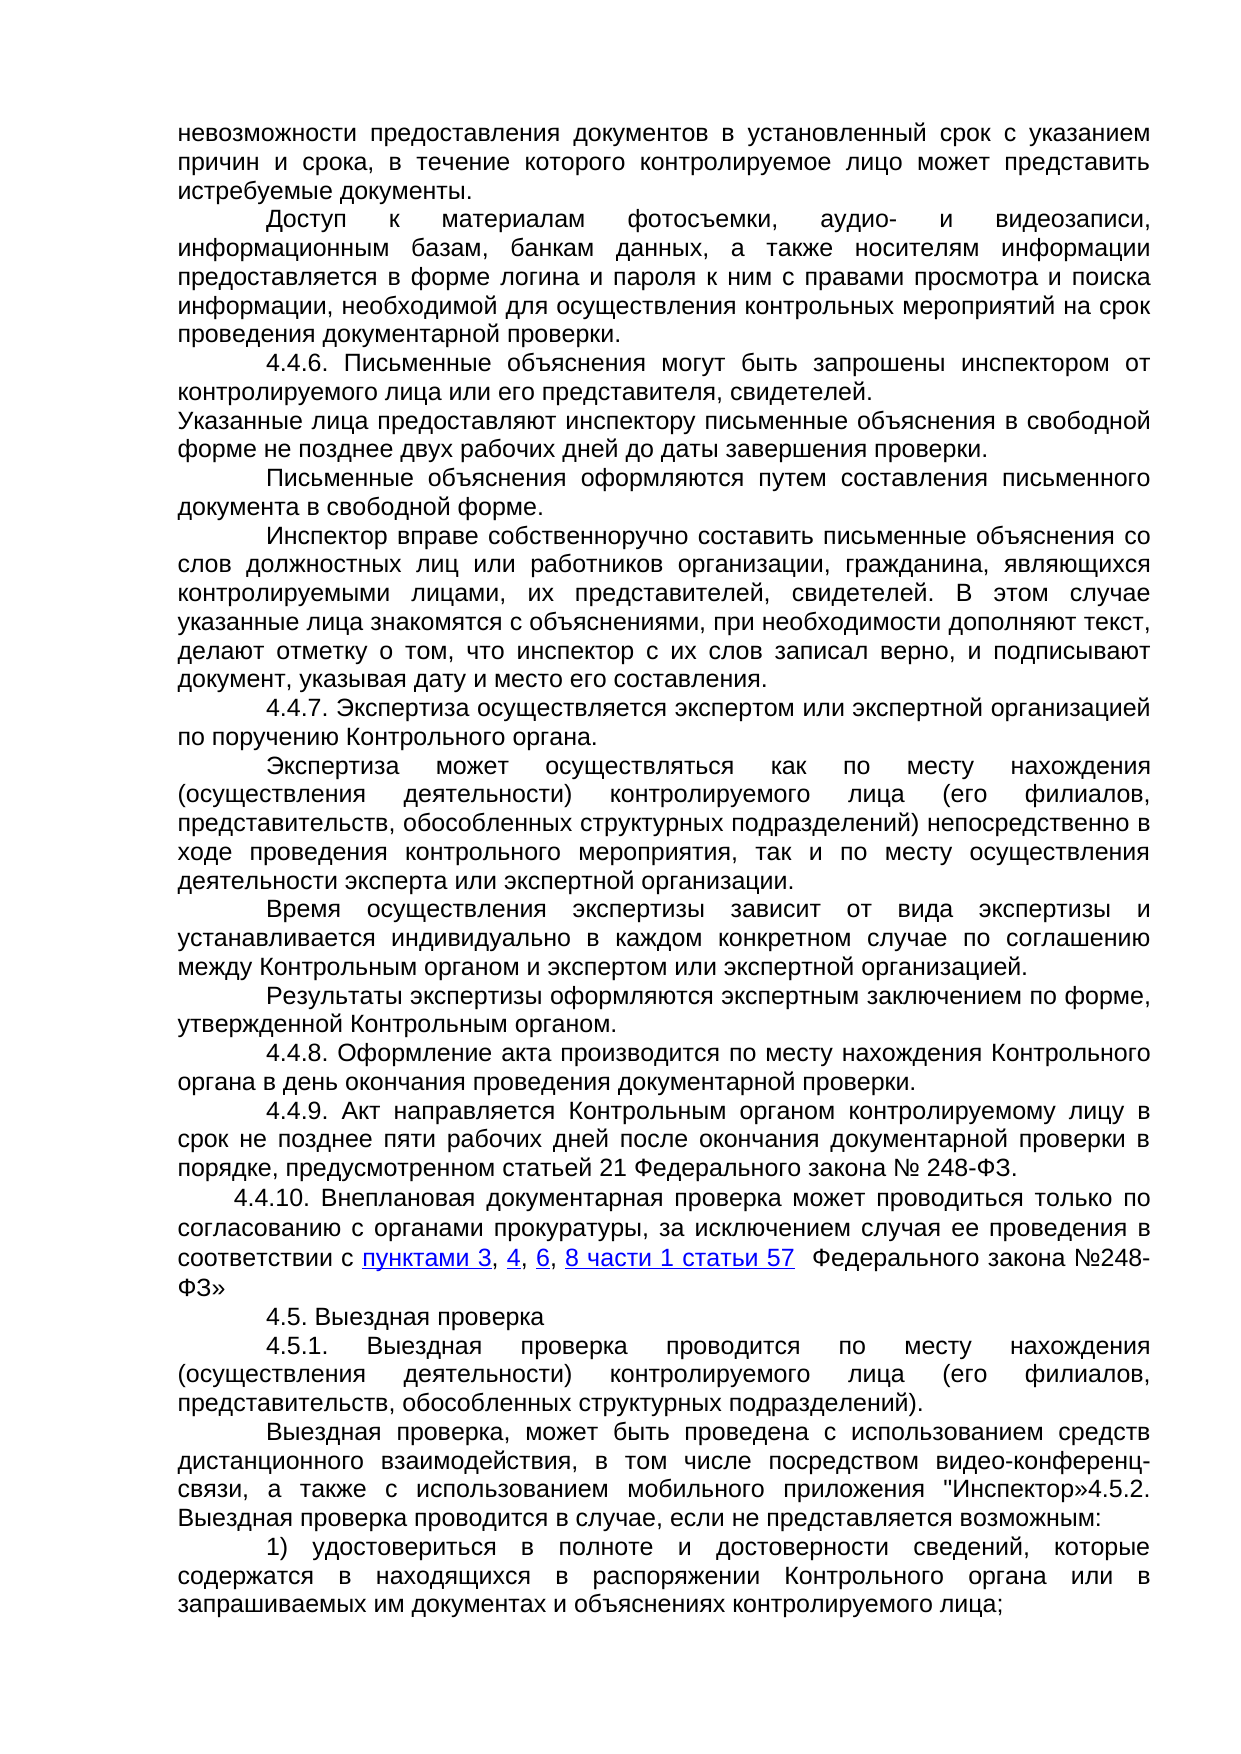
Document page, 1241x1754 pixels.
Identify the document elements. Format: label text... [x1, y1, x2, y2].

text Время осуществления экспертизы зависит от вида экспертизы и устанавливается индивидуально в каждом конкретном случае по соглашению между Контрольным органом и экспертом или экспертной организацией. [177, 894, 1152, 981]
text Указанные лица предоставляют инспектору письменные объяснения в свободной форме не позднее двух рабочих дней до даты завершения проверки. [177, 406, 1152, 463]
text 4.4.8. Оформление акта производится по месту нахождения Контрольного органа в день окончания проведения документарной проверки. [177, 1038, 1152, 1096]
text 4.4.7. Экспертиза осуществляется экспертом или экспертной организацией по поручению Контрольного органа. [177, 693, 1152, 751]
text 4.4.6. Письменные объяснения могут быть запрошены инспектором от контролируемого лица или его представителя, свидетелей. [177, 348, 1152, 406]
text 1) удостовериться в полноте и достоверности сведений, которые содержатся в находящихся в распоряжении Контрольного органа или в запрашиваемых им документах и объяснениях контролируемого лица; [177, 1532, 1152, 1618]
text Инспектор вправе собственноручно составить письменные объяснения со слов должностных лиц или работников организации, гражданина, являющихся контролируемыми лицами, их представителей, свидетелей. В этом случае указанные лица знакомятся с объяснениями, при необходимости дополняют текст, делают отметку о том, что инспектор с их слов записал верно, и подписывают документ, указывая дату и место его составления. [177, 521, 1152, 693]
text Экспертиза может осуществляться как по месту нахождения (осуществления деятельности) контролируемого лица (его филиалов, представительств, обособленных структурных подразделений) непосредственно в ходе проведения контрольного мероприятия, так и по месту осуществления деятельности эксперта или экспертной организации. [177, 751, 1152, 894]
text 4.5.1. Выездная проверка проводится по месту нахождения (осуществления деятельности) контролируемого лица (его филиалов, представительств, обособленных структурных подразделений). [177, 1331, 1152, 1417]
text 4.5. Выездная проверка [177, 1302, 1152, 1331]
text 4.4.10. Внеплановая документарная проверка может проводиться только по согласованию с органами прокуратуры, за исключением случая ее проведения в соответствии с пунктами 3, 4, 6, 8 части 1 статьи 57 Федерального закона №248-ФЗ» [177, 1182, 1152, 1302]
text Доступ к материалам фотосъемки, аудио- и видеозаписи, информационным базам, банкам данных, а также носителям информации предоставляется в форме логина и пароля к ним с правами просмотра и поиска информации, необходимой для осуществления контрольных мероприятий на срок проведения документарной проверки. [177, 204, 1152, 348]
text Результаты экспертизы оформляются экспертным заключением по форме, утвержденной Контрольным органом. [177, 981, 1152, 1038]
text Письменные объяснения оформляются путем составления письменного документа в свободной форме. [177, 463, 1152, 521]
text Выездная проверка, может быть проведена с использованием средств дистанционного взаимодействия, в том числе посредством видео-конференц-связи, а также с использованием мобильного приложения "Инспектор»4.5.2. Выездная проверка проводится в случае, если не представляется возможным: [177, 1417, 1152, 1532]
text 4.4.9. Акт направляется Контрольным органом контролируемому лицу в срок не позднее пяти рабочих дней после окончания документарной проверки в порядке, предусмотренном статьей 21 Федерального закона № 248-ФЗ. [177, 1096, 1152, 1182]
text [177, 118, 1152, 204]
